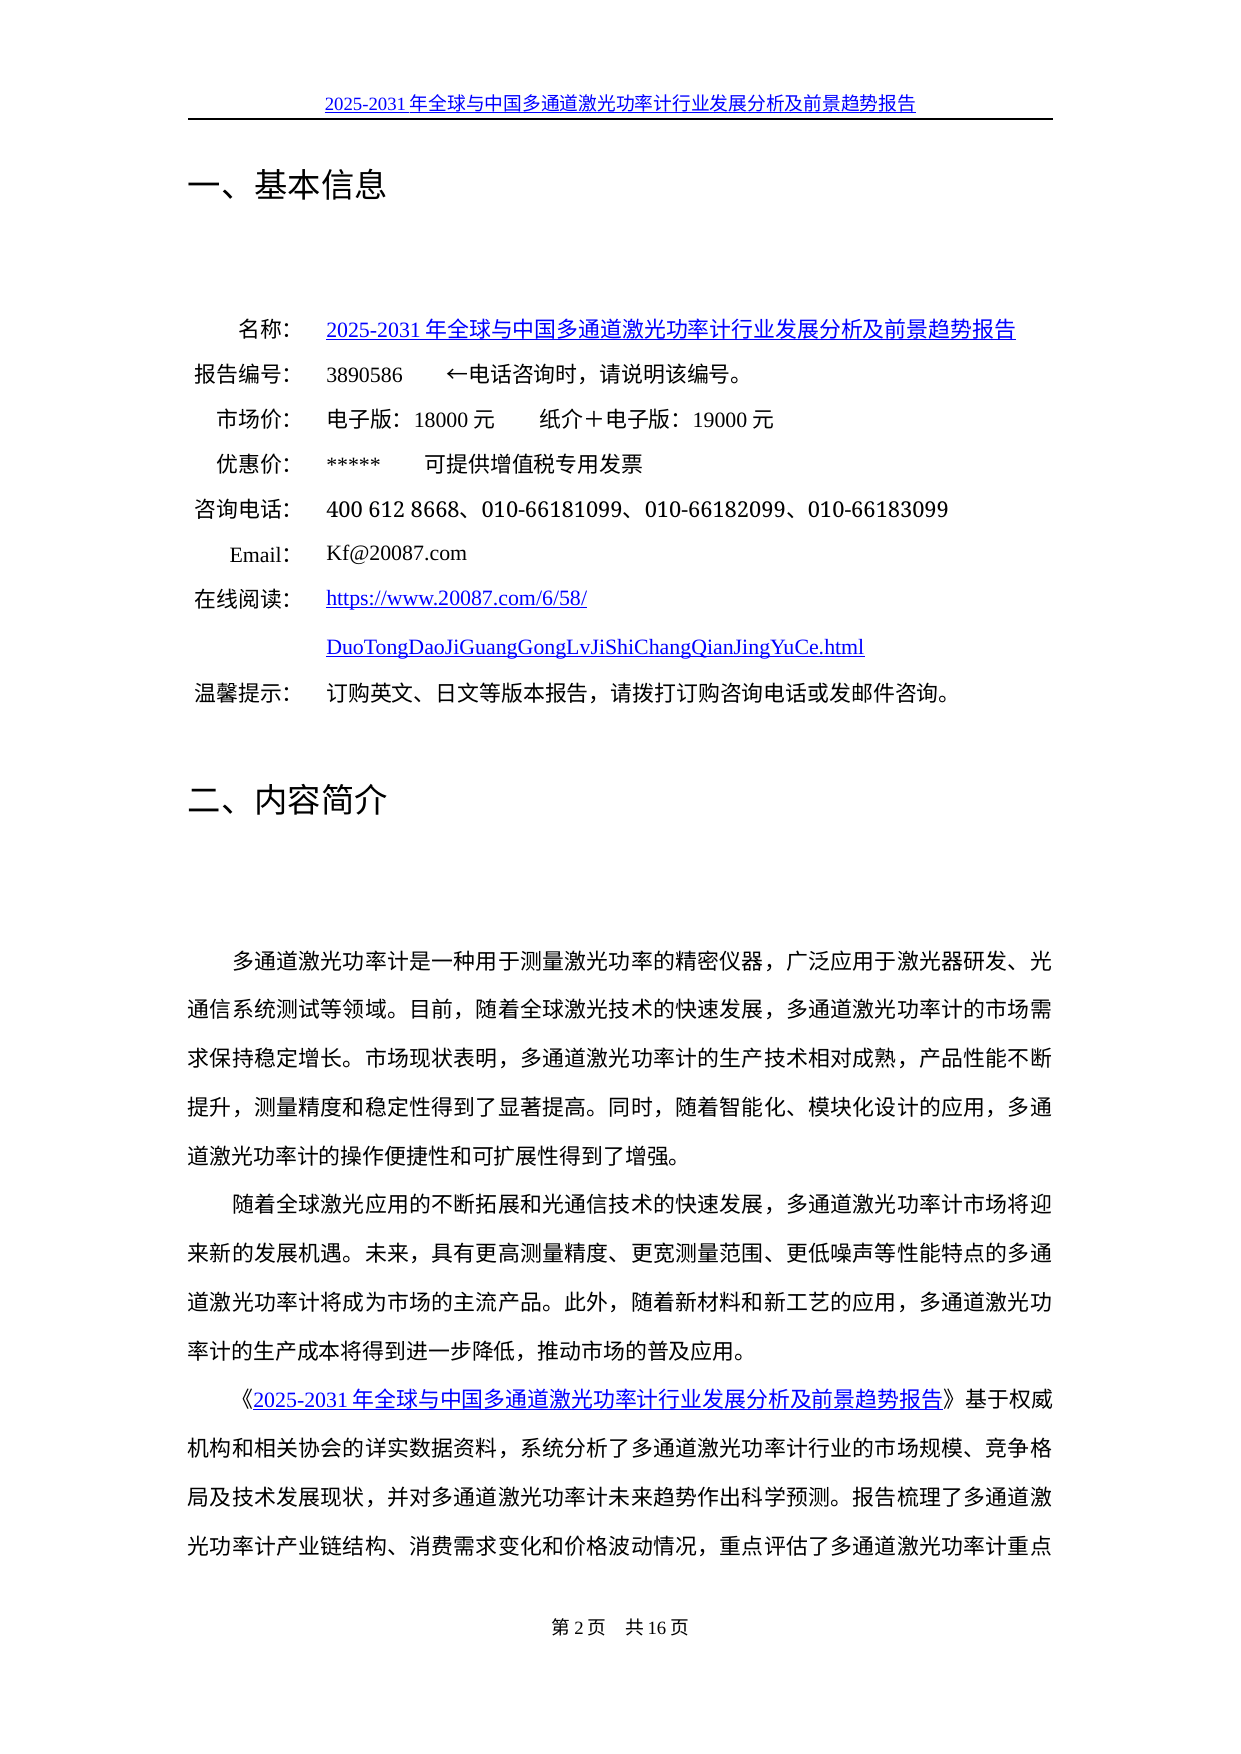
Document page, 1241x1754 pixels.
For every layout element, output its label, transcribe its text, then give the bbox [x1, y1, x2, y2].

title 二、内容简介 [187, 766, 1053, 831]
table_header 名称： [167, 312, 315, 357]
table_cell 在线阅读： [167, 582, 315, 675]
table_cell [315, 582, 1073, 675]
table_cell 咨询电话： [167, 492, 315, 537]
table_cell 报告编号： [167, 357, 315, 402]
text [187, 943, 1053, 1561]
table_cell 温馨提示： [167, 675, 315, 720]
table_cell ***** 可提供增值税专用发票 [315, 447, 1073, 492]
table_cell 电子版：18000 元 纸介＋电子版：19000 元 [315, 402, 1073, 447]
title 一、基本信息 [187, 150, 1053, 215]
table_cell Kf@20087.com [315, 537, 1073, 582]
table_cell Email： [167, 537, 315, 582]
table_cell 优惠价： [167, 447, 315, 492]
table_cell 订购英文、日文等版本报告，请拨打订购咨询电话或发邮件咨询。 [315, 675, 1073, 720]
table_cell 市场价： [167, 402, 315, 447]
table_cell 400 612 8668、010-66181099、010-66182099、010-66183099 [315, 492, 1073, 537]
table_header 2025-2031年全球与中国多通道激光功率计行业发展分析及前景趋势报告 [315, 312, 1073, 357]
table_cell 3890586 ←电话咨询时，请说明该编号。 [315, 357, 1073, 402]
